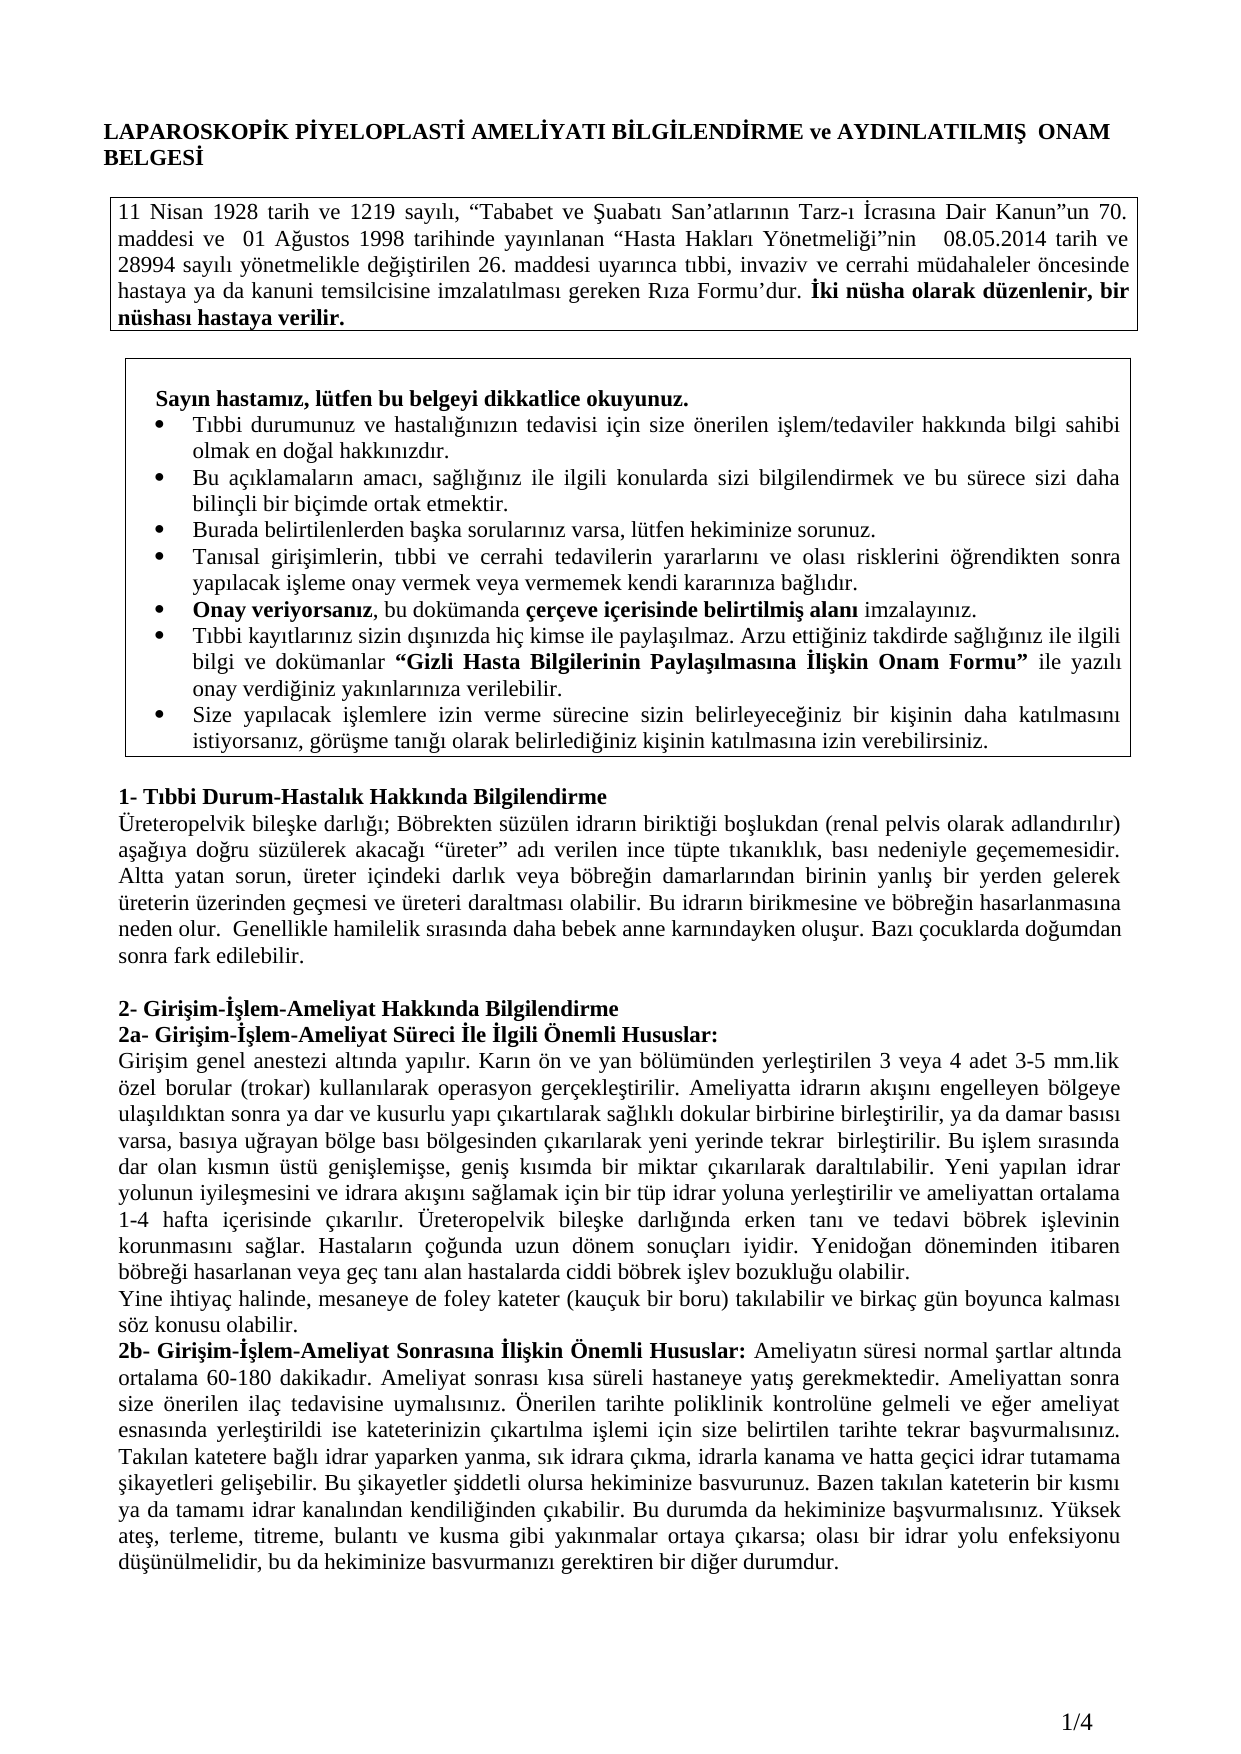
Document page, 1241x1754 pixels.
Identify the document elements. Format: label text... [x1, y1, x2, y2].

table_header 11 Nisan 1928 tarih ve 1219 sayılı, “Tababet ve Şuabatı San’atlarının Tarz-ı İcrasına Dair Kanun”un 70. maddesi ve 01 Ağustos 1998 tarihinde yayınlanan “Hasta Hakları Yönetmeliği”nin 08.05.2014 tarih ve 28994 sayılı yönetmelikle değiştirilen 26. maddesi uyarınca tıbbi, invaziv ve cerrahi müdahaleler öncesinde hastaya ya da kanuni temsilcisine imzalatılması gereken Rıza Formu’dur. İki nüsha olarak düzenlenir, bir nüshası hastaya verilir. [111, 198, 1137, 330]
text 2b- Girişim-İşlem-Ameliyat Sonrasına İlişkin Önemli Hususlar: Ameliyatın süresi normal şartlar altında ortalama 60-180 dakikadır. Ameliyat sonrası kısa süreli hastaneye yatış gerekmektedir. Ameliyattan sonra size önerilen ilaç tedavisine uymalısınız. Önerilen tarihte poliklinik kontrolüne gelmeli ve eğer ameliyat esnasında yerleştirildi ise kateterinizin çıkartılma işlemi için size belirtilen tarihte tekrar başvurmalısınız. Takılan katetere bağlı idrar yaparken yanma, sık idrara çıkma, idrarla kanama ve hatta geçici idrar tutamama şikayetleri gelişebilir. Bu şikayetler şiddetli olursa hekiminize basvurunuz. Bazen takılan kateterin bir kısmı ya da tamamı idrar kanalından kendiliğinden çıkabilir. Bu durumda da hekiminize başvurmalısınız. Yüksek ateş, terleme, titreme, bulantı ve kusma gibi yakınmalar ortaya çıkarsa; olası bir idrar yolu enfeksiyonu düşünülmelidir, bu da hekiminize basvurmanızı gerektiren bir diğer durumdur. [118, 1337, 1122, 1575]
text Sayın hastamız, lütfen bu belgeyi dikkatlice okuyunuz. [126, 384, 1130, 410]
text LAPAROSKOPİK PİYELOPLASTİ AMELİYATI BİLGİLENDİRME ve AYDINLATILMIŞ ONAM BELGESİ [103, 118, 1122, 171]
text 2- Girişim-İşlem-Ameliyat Hakkında Bilgilendirme [118, 995, 1122, 1021]
list Tıbbi kayıtlarınız sizin dışınızda hiç kimse ile paylaşılmaz. Arzu ettiğiniz takdirde sağlığınız ile ilgili bilgi ve dokümanlar “Gizli Hasta Bilgilerinin Paylaşılmasına İlişkin Onam Formu” ile yazılı onay verdiğiniz yakınlarınıza verilebilir. [126, 621, 1130, 700]
list Tanısal girişimlerin, tıbbi ve cerrahi tedavilerin yararlarını ve olası risklerini öğrendikten sonra yapılacak işleme onay vermek veya vermemek kendi kararınıza bağlıdır. [126, 542, 1130, 594]
text 2a- Girişim-İşlem-Ameliyat Süreci İle İlgili Önemli Hususlar: [118, 1021, 1122, 1048]
list Size yapılacak işlemlere izin verme sürecine sizin belirleyeceğiniz bir kişinin daha katılmasını istiyorsanız, görüşme tanığı olarak belirlediğiniz kişinin katılmasına izin verebilirsiniz. [126, 700, 1130, 756]
list Bu açıklamaların amacı, sağlığınız ile ilgili konularda sizi bilgilendirmek ve bu sürece sizi daha bilinçli bir biçimde ortak etmektir. [126, 463, 1130, 516]
text Üreteropelvik bileşke darlığı; Böbrekten süzülen idrarın biriktiği boşlukdan (renal pelvis olarak adlandırılır) aşağıya doğru süzülerek akacağı “üreter” adı verilen ince tüpte tıkanıklık, bası nedeniyle geçememesidir. Altta yatan sorun, üreter içindeki darlık veya böbreğin damarlarından birinin yanlış bir yerden gelerek üreterin üzerinden geçmesi ve üreteri daraltması olabilir. Bu idrarın birikmesine ve böbreğin hasarlanmasına neden olur. Genellikle hamilelik sırasında daha bebek anne karnındayken oluşur. Bazı çocuklarda doğumdan sonra fark edilebilir. [118, 809, 1122, 968]
text Yine ihtiyaç halinde, mesaneye de foley kateter (kauçuk bir boru) takılabilir ve birkaç gün boyunca kalması söz konusu olabilir. [118, 1285, 1122, 1337]
list Onay veriyorsanız, bu dokümanda çerçeve içerisinde belirtilmiş alanı imzalayınız. [126, 594, 1130, 621]
list Tıbbi durumunuz ve hastalığınızın tedavisi için size önerilen işlem/tedaviler hakkında bilgi sahibi olmak en doğal hakkınızdır. [126, 410, 1130, 463]
text Girişim genel anestezi altında yapılır. Karın ön ve yan bölümünden yerleştirilen 3 veya 4 adet 3-5 mm.lik özel borular (trokar) kullanılarak operasyon gerçekleştirilir. Ameliyatta idrarın akışını engelleyen bölgeye ulaşıldıktan sonra ya dar ve kusurlu yapı çıkartılarak sağlıklı dokular birbirine birleştirilir, ya da damar basısı varsa, basıya uğrayan bölge bası bölgesinden çıkarılarak yeni yerinde tekrar birleştirilir. Bu işlem sırasında dar olan kısmın üstü genişlemişse, geniş kısımda bir miktar çıkarılarak daraltılabilir. Yeni yapılan idrar yolunun iyileşmesini ve idrara akışını sağlamak için bir tüp idrar yoluna yerleştirilir ve ameliyattan ortalama 1-4 hafta içerisinde çıkarılır. Üreteropelvik bileşke darlığında erken tanı ve tedavi böbrek işlevinin korunmasını sağlar. Hastaların çoğunda uzun dönem sonuçları iyidir. Yenidoğan döneminden itibaren böbreği hasarlanan veya geç tanı alan hastalarda ciddi böbrek işlev bozukluğu olabilir. [118, 1048, 1122, 1285]
list Burada belirtilenlerden başka sorularınız varsa, lütfen hekiminize sorunuz. [126, 516, 1130, 542]
text 1- Tıbbi Durum-Hastalık Hakkında Bilgilendirme [118, 783, 1122, 809]
